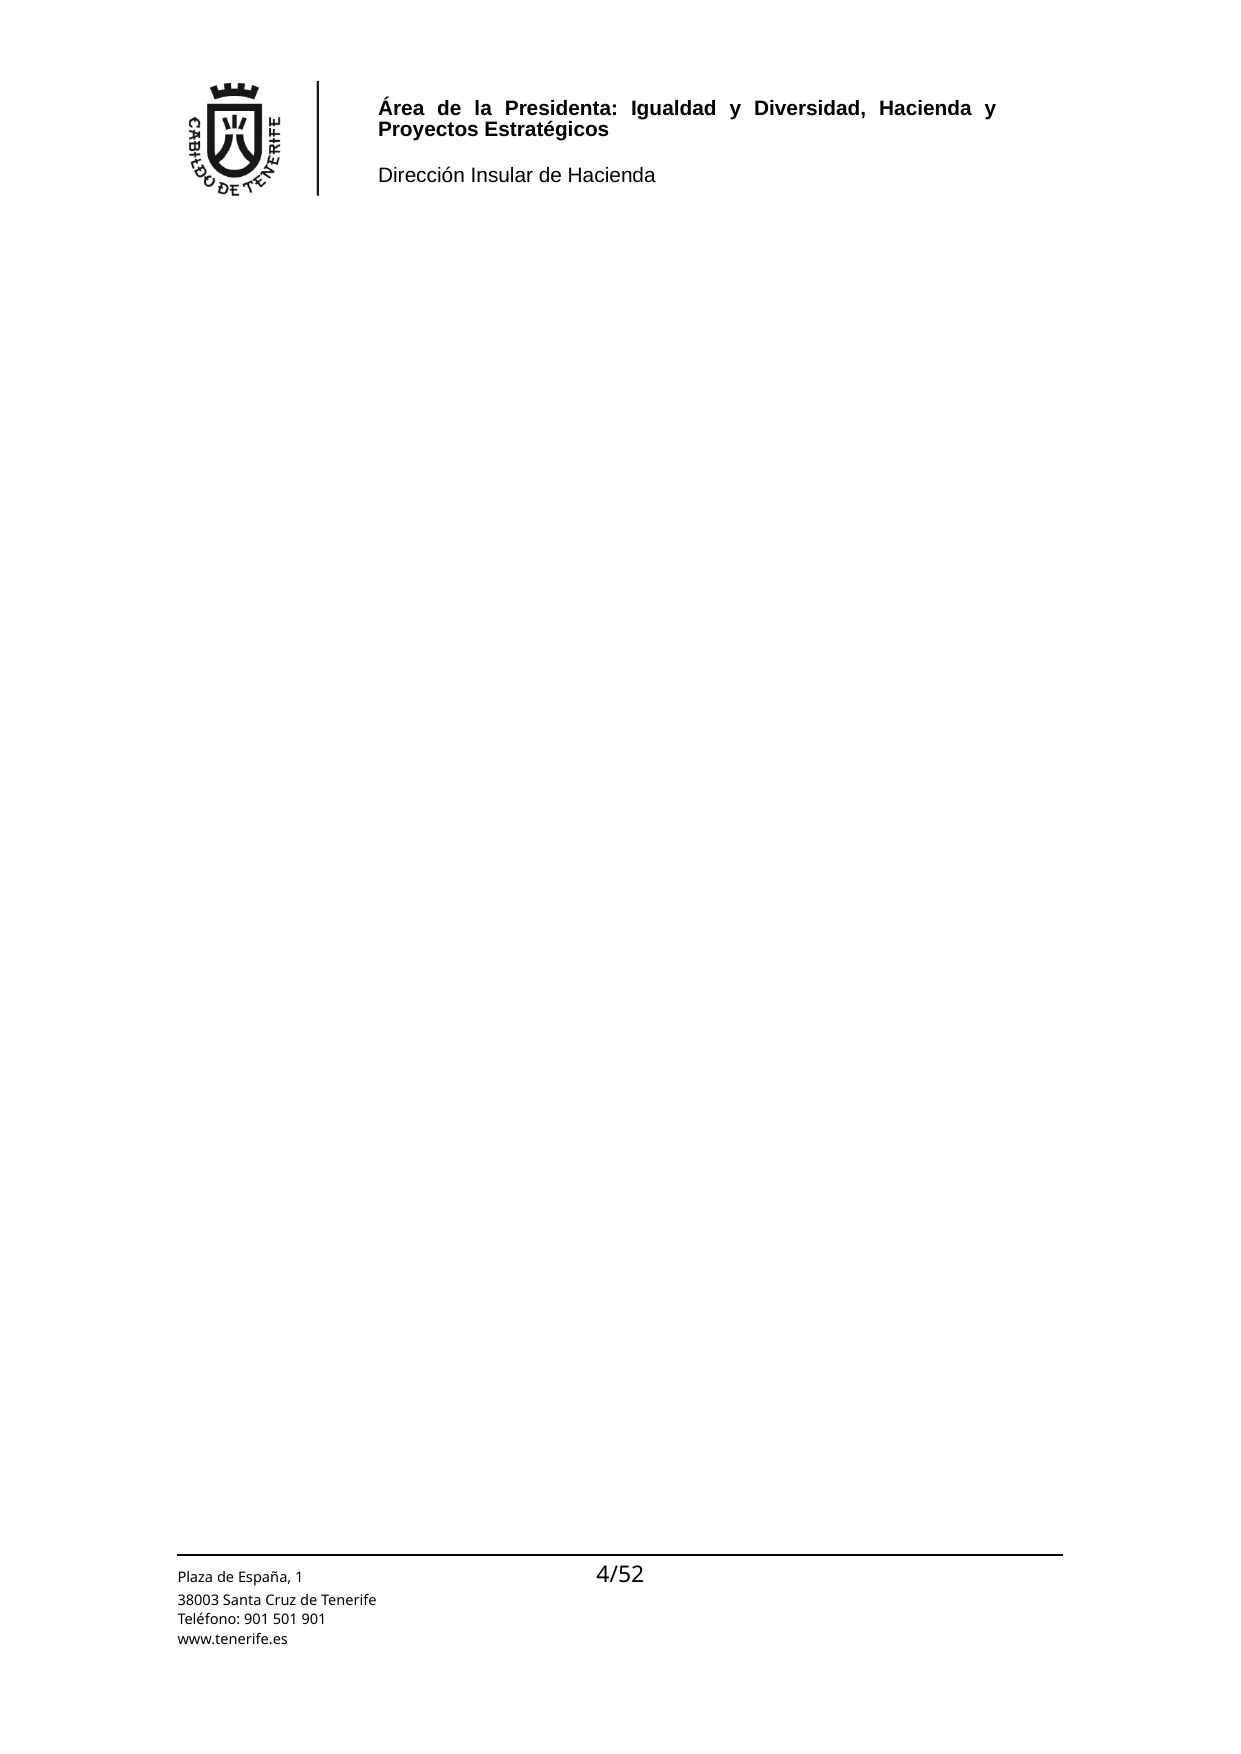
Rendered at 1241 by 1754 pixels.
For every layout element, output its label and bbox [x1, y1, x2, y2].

picture [188, 73, 356, 204]
